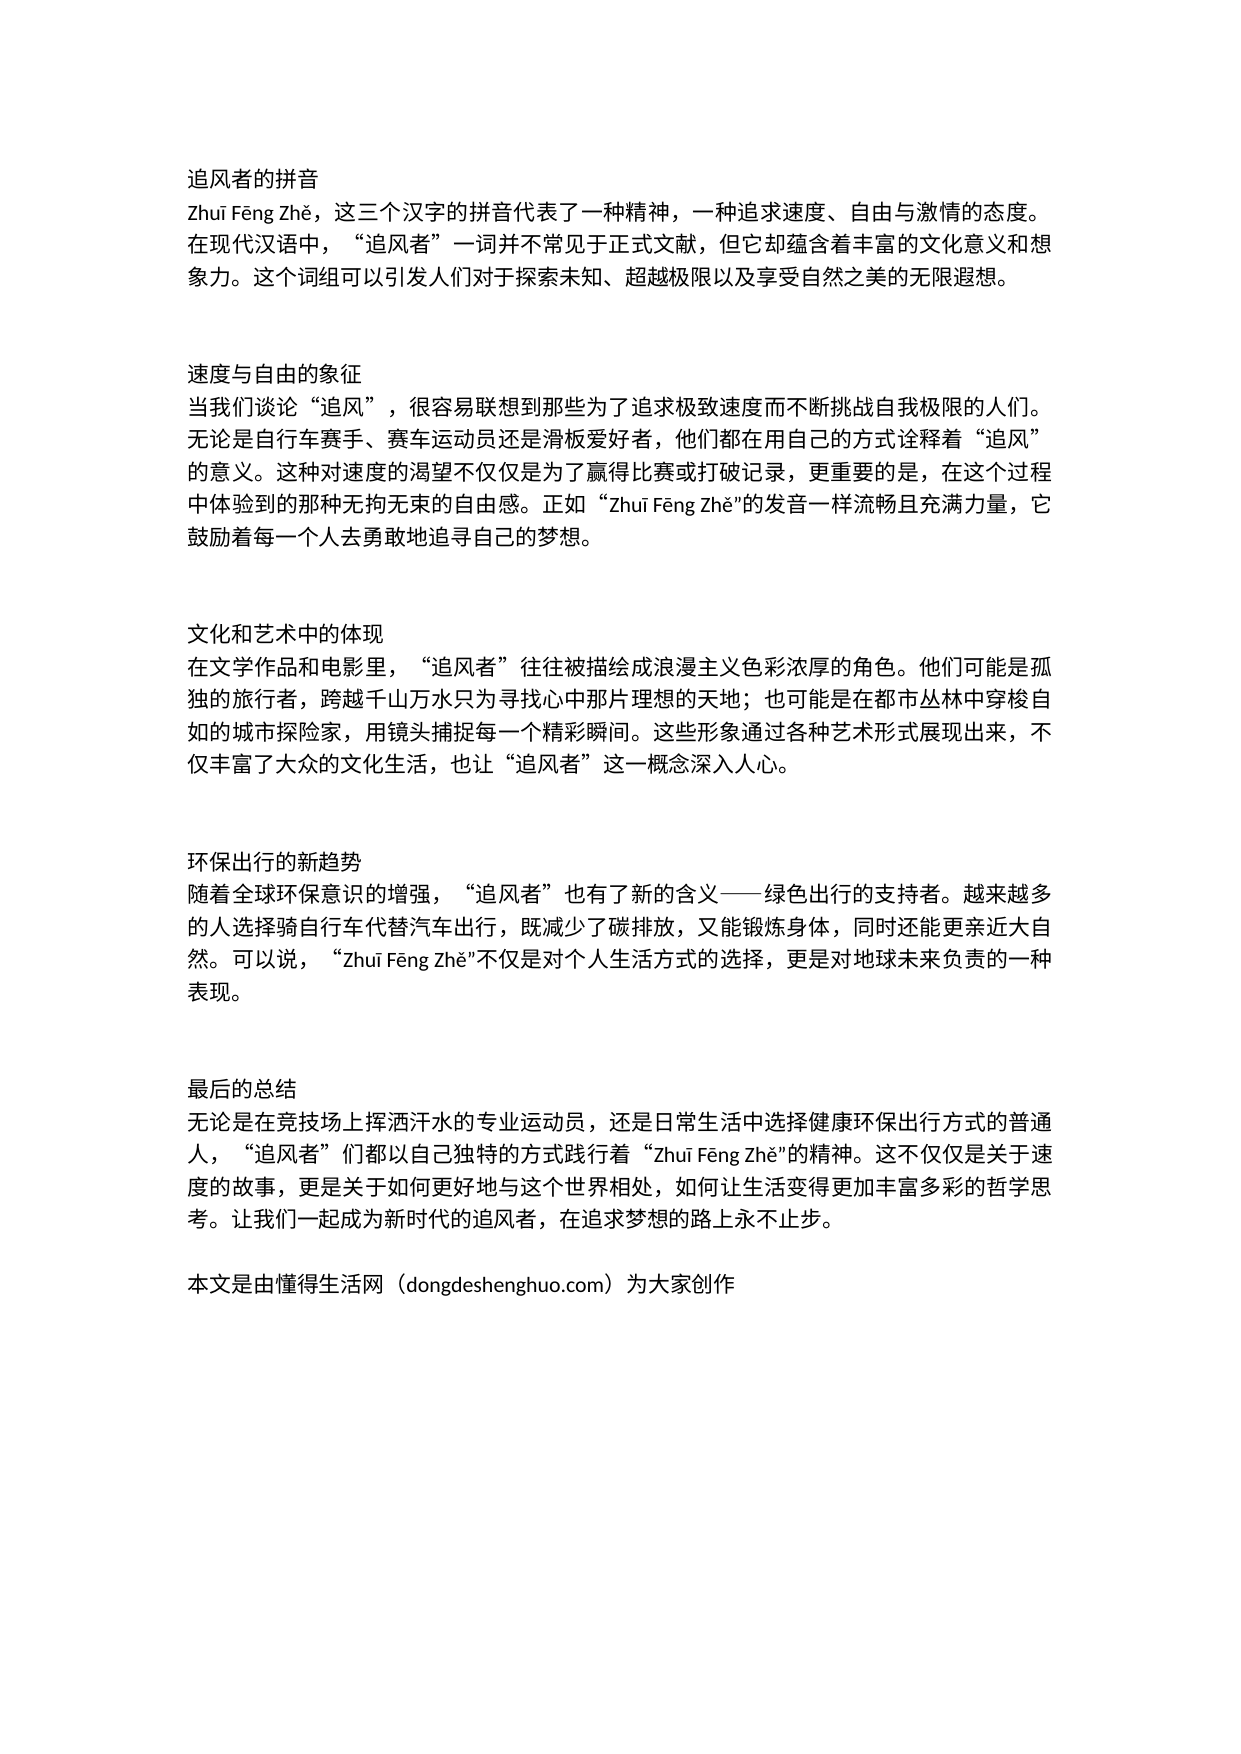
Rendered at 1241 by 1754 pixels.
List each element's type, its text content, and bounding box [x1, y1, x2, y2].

text 本文是由懂得生活网（dongdeshenghuo.com）为大家创作 [187, 1267, 1053, 1299]
text 追风者的拼音 [187, 162, 1053, 194]
text 随着全球环保意识的增强，“追风者”也有了新的含义——绿色出行的支持者。越来越多的人选择骑自行车代替汽车出行，既减少了碳排放，又能锻炼身体，同时还能更亲近大自然。可以说，“Zhuī Fēng Zhě”不仅是对个人生活方式的选择，更是对地球未来负责的一种表现。 [187, 877, 1053, 1007]
text 文化和艺术中的体现 [187, 617, 1053, 649]
text 最后的总结 [187, 1072, 1053, 1104]
text 在文学作品和电影里，“追风者”往往被描绘成浪漫主义色彩浓厚的角色。他们可能是孤独的旅行者，跨越千山万水只为寻找心中那片理想的天地；也可能是在都市丛林中穿梭自如的城市探险家，用镜头捕捉每一个精彩瞬间。这些形象通过各种艺术形式展现出来，不仅丰富了大众的文化生活，也让“追风者”这一概念深入人心。 [187, 649, 1053, 779]
text 当我们谈论“追风”，很容易联想到那些为了追求极致速度而不断挑战自我极限的人们。无论是自行车赛手、赛车运动员还是滑板爱好者，他们都在用自己的方式诠释着“追风”的意义。这种对速度的渴望不仅仅是为了赢得比赛或打破记录，更重要的是，在这个过程中体验到的那种无拘无束的自由感。正如“Zhuī Fēng Zhě”的发音一样流畅且充满力量，它鼓励着每一个人去勇敢地追寻自己的梦想。 [187, 389, 1053, 552]
text Zhuī Fēng Zhě，这三个汉字的拼音代表了一种精神，一种追求速度、自由与激情的态度。在现代汉语中，“追风者”一词并不常见于正式文献，但它却蕴含着丰富的文化意义和想象力。这个词组可以引发人们对于探索未知、超越极限以及享受自然之美的无限遐想。 [187, 194, 1053, 292]
text 速度与自由的象征 [187, 357, 1053, 389]
text 无论是在竞技场上挥洒汗水的专业运动员，还是日常生活中选择健康环保出行方式的普通人，“追风者”们都以自己独特的方式践行着“Zhuī Fēng Zhě”的精神。这不仅仅是关于速度的故事，更是关于如何更好地与这个世界相处，如何让生活变得更加丰富多彩的哲学思考。让我们一起成为新时代的追风者，在追求梦想的路上永不止步。 [187, 1104, 1053, 1234]
text 环保出行的新趋势 [187, 844, 1053, 877]
